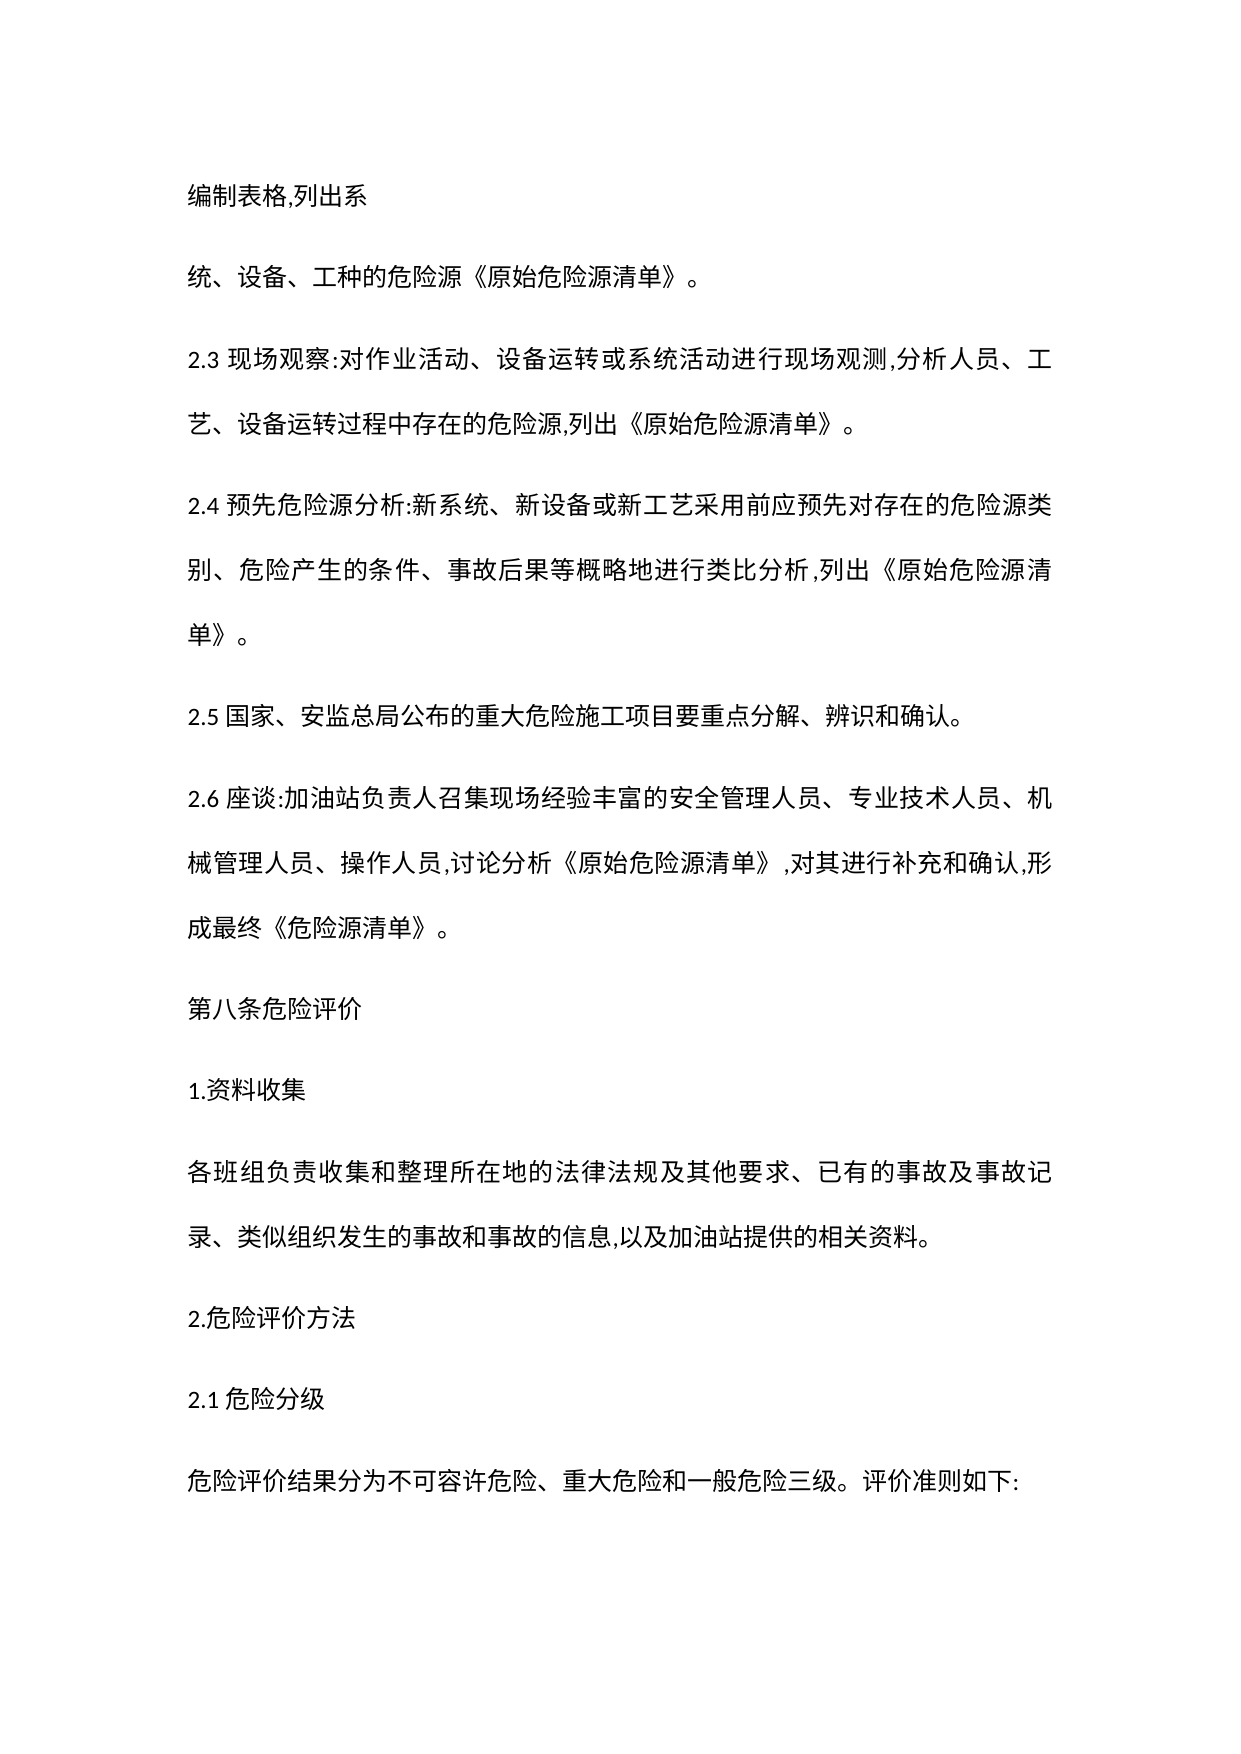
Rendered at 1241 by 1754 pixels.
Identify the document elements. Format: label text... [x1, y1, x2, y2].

text 2.3 现场观察:对作业活动、设备运转或系统活动进行现场观测,分析人员、工艺、设备运转过程中存在的危险源,列出《原始危险源清单》。 [187, 325, 1053, 455]
text 第八条危险评价 [187, 975, 1053, 1040]
text 2.5 国家、安监总局公布的重大危险施工项目要重点分解、辨识和确认。 [187, 682, 1053, 747]
text 2.6 座谈:加油站负责人召集现场经验丰富的安全管理人员、专业技术人员、机械管理人员、操作人员,讨论分析《原始危险源清单》,对其进行补充和确认,形成最终《危险源清单》。 [187, 764, 1053, 959]
text 危险评价结果分为不可容许危险、重大危险和一般危险三级。评价准则如下: [187, 1447, 1053, 1512]
text 1.资料收集 [187, 1056, 1053, 1121]
text 2.1 危险分级 [187, 1366, 1053, 1431]
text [187, 162, 1053, 227]
text 统、设备、工种的危险源《原始危险源清单》。 [187, 243, 1053, 308]
text 各班组负责收集和整理所在地的法律法规及其他要求、已有的事故及事故记录、类似组织发生的事故和事故的信息,以及加油站提供的相关资料。 [187, 1138, 1053, 1268]
text 2.4 预先危险源分析:新系统、新设备或新工艺采用前应预先对存在的危险源类别、危险产生的条件、事故后果等概略地进行类比分析,列出《原始危险源清单》。 [187, 471, 1053, 666]
text 2.危险评价方法 [187, 1284, 1053, 1349]
